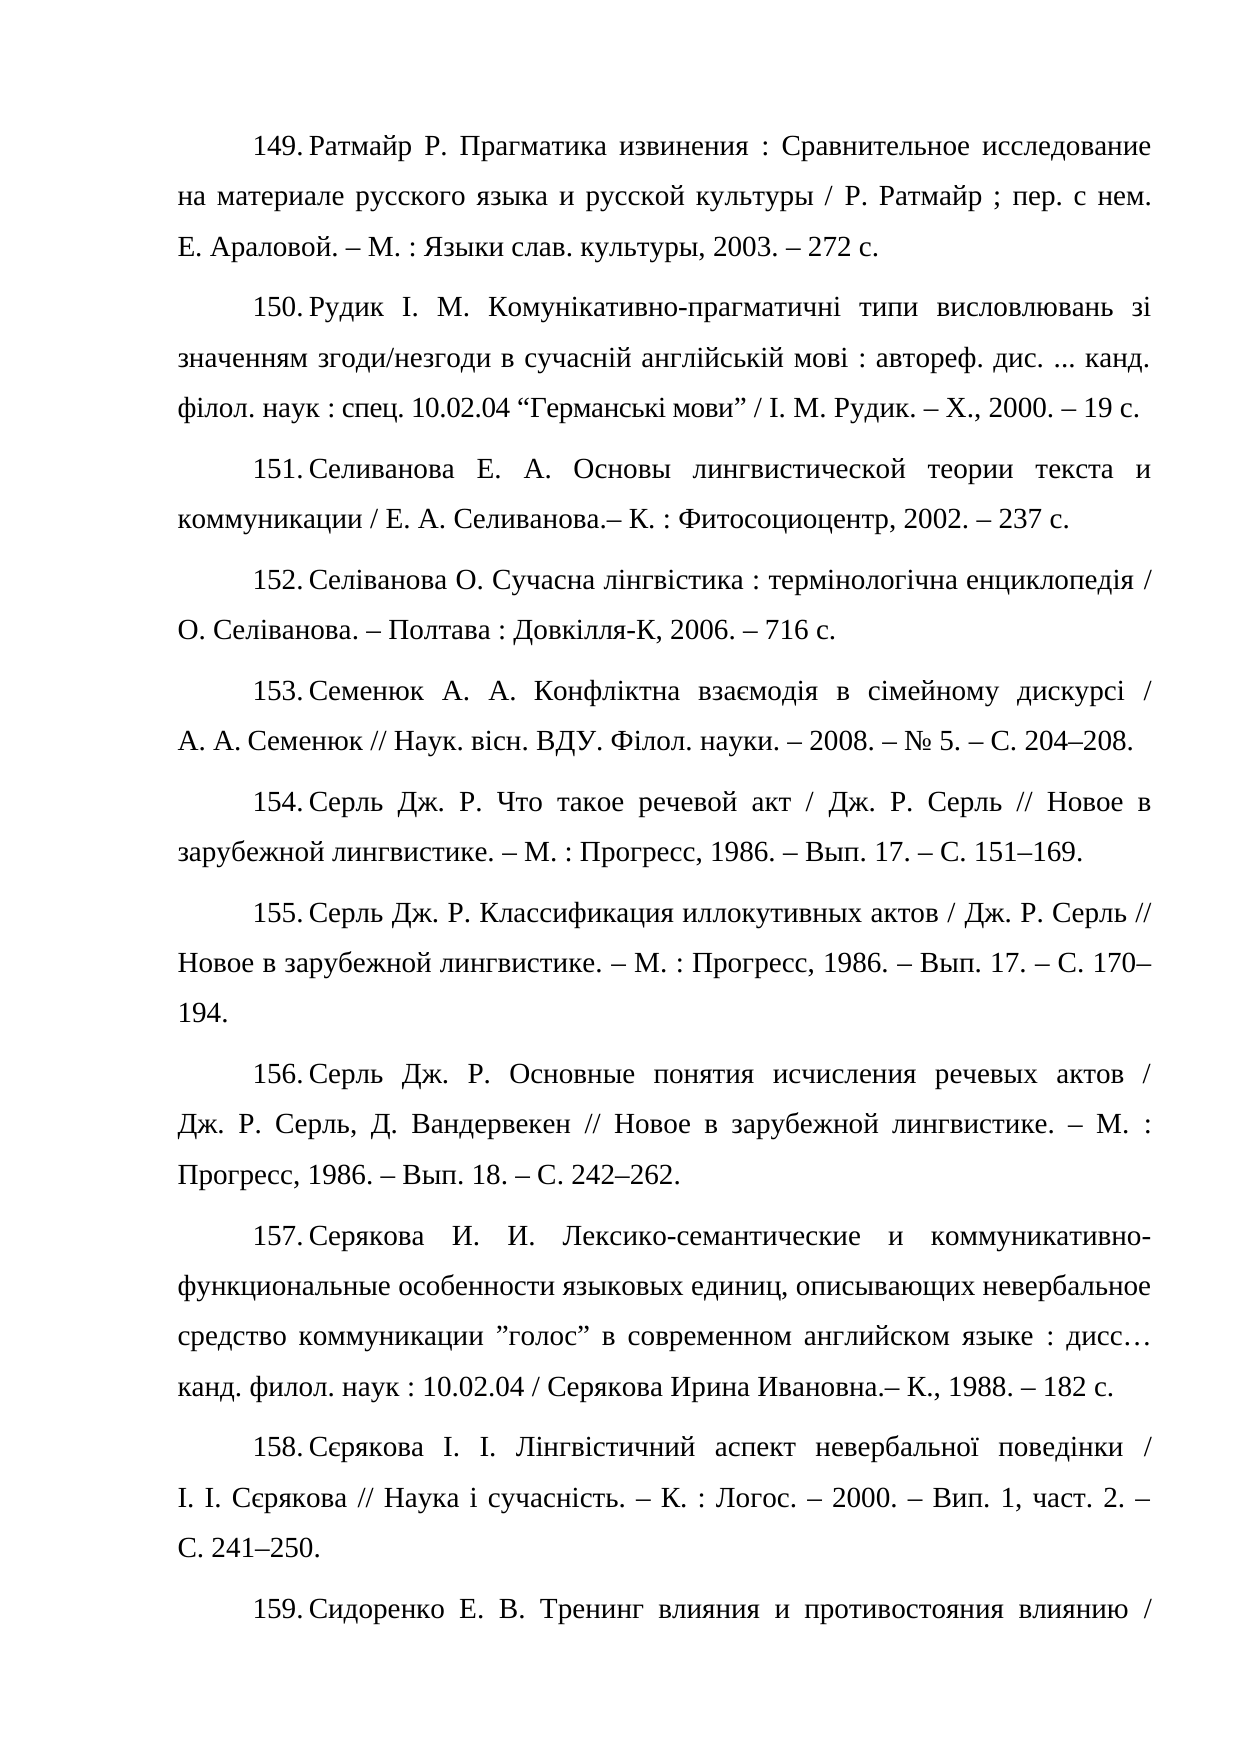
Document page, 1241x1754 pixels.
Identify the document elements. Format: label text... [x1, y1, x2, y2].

list Ратмайр Р. Прагматика извинения : Сравнительное исследование на материале русского языка и русской культуры / Р. Ратмайр ; пер. с нем. Е. Араловой. – М. : Языки слав. культуры, 2003. – 272 с. [177, 128, 1152, 262]
list Серль Дж. Р. Классификация иллокутивных актов / Дж. Р. Серль // Новое в зарубежной лингвистике. – М. : Прогресс, 1986. – Вып. 17. – С. 170–194. [177, 895, 1152, 1029]
list Сєрякова І. І. Лінгвістичний аспект невербальної поведінки / І. І. Сєрякова // Наука і сучасність. – К. : Логос. – 2000. – Вип. 1, част. 2. – С. 241–250. [177, 1429, 1152, 1563]
list Рудик І. М. Комунікативно-прагматичні типи висловлювань зі значенням згоди/незгоди в сучасній англійській мові : автореф. дис. ... канд. філол. наук : спец. 10.02.04 “Германські мови” / І. М. Рудик. – Х., 2000. – 19 с. [177, 289, 1152, 424]
list Серль Дж. Р. Основные понятия исчисления речевых актов / Дж. Р. Серль, Д. Вандервекен // Новое в зарубежной лингвистике. – М. : Прогресс, 1986. – Вып. 18. – С. 242–262. [177, 1056, 1152, 1191]
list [177, 1591, 1152, 1624]
list Селіванова О. Сучасна лінгвістика : термінологічна енциклопедія / О. Селіванова. – Полтава : Довкілля-К, 2006. – 716 с. [177, 562, 1152, 646]
list Серякова И. И. Лексико-семантические и коммуникативно-функциональные особенности языковых единиц, описывающих невербальное средство коммуникации ”голос” в современном английском языке : дисс… канд. филол. наук : 10.02.04 / Серякова Ирина Ивановна.– К., 1988. – 182 с. [177, 1218, 1152, 1402]
list Серль Дж. Р. Что такое речевой акт / Дж. Р. Серль // Новое в зарубежной лингвистике. – М. : Прогресс, 1986. – Вып. 17. – С. 151–169. [177, 784, 1152, 868]
list Семенюк А. А. Конфліктна взаємодія в сімейному дискурсі / А. А. Семенюк // Наук. вісн. ВДУ. Філол. науки. – 2008. – № 5. – С. 204–208. [177, 673, 1152, 757]
list Селиванова Е. А. Основы лингвистической теории текста и коммуникации / Е. А. Селиванова.– К. : Фитосоциоцентр, 2002. – 237 с. [177, 451, 1152, 535]
